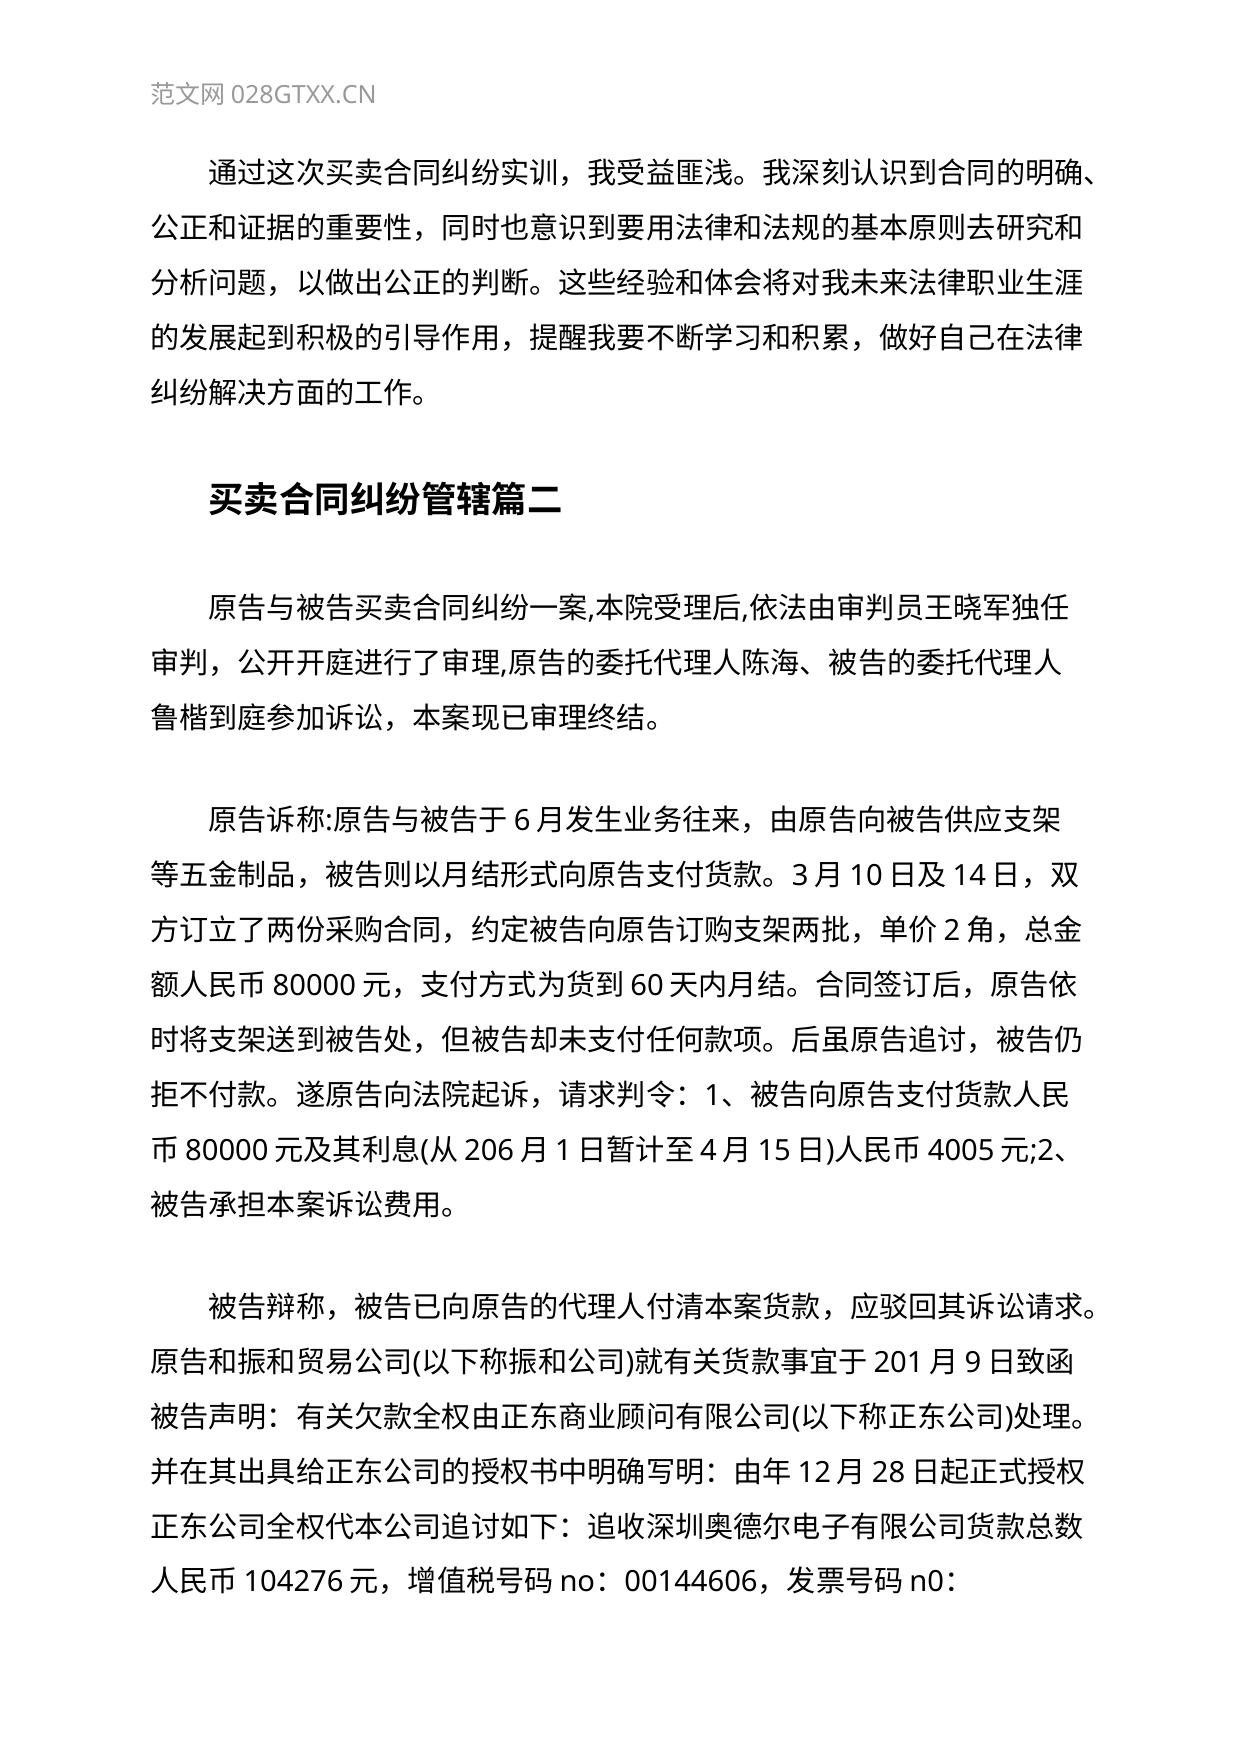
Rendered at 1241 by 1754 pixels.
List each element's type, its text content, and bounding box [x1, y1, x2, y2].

text 通过这次买卖合同纠纷实训，我受益匪浅。我深刻认识到合同的明确、公正和证据的重要性，同时也意识到要用法律和法规的基本原则去研究和分析问题，以做出公正的判断。这些经验和体会将对我未来法律职业生涯的发展起到积极的引导作用，提醒我要不断学习和积累，做好自己在法律纠纷解决方面的工作。 [150, 150, 1090, 412]
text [150, 1283, 1090, 1600]
text 原告与被告买卖合同纠纷一案,本院受理后,依法由审判员王晓军独任审判，公开开庭进行了审理,原告的委托代理人陈海、被告的委托代理人鲁楷到庭参加诉讼，本案现已审理终结。 [150, 585, 1090, 737]
text 原告诉称:原告与被告于6月发生业务往来，由原告向被告供应支架等五金制品，被告则以月结形式向原告支付货款。3月10日及14日，双方订立了两份采购合同，约定被告向原告订购支架两批，单价2角，总金额人民币80000元，支付方式为货到60天内月结。合同签订后，原告依时将支架送到被告处，但被告却未支付任何款项。后虽原告追讨，被告仍拒不付款。遂原告向法院起诉，请求判令：1、被告向原告支付货款人民币80000元及其利息(从206月1日暂计至4月15日)人民币4005元;2、被告承担本案诉讼费用。 [150, 797, 1090, 1224]
text 买卖合同纠纷管辖篇二 [150, 471, 1090, 523]
